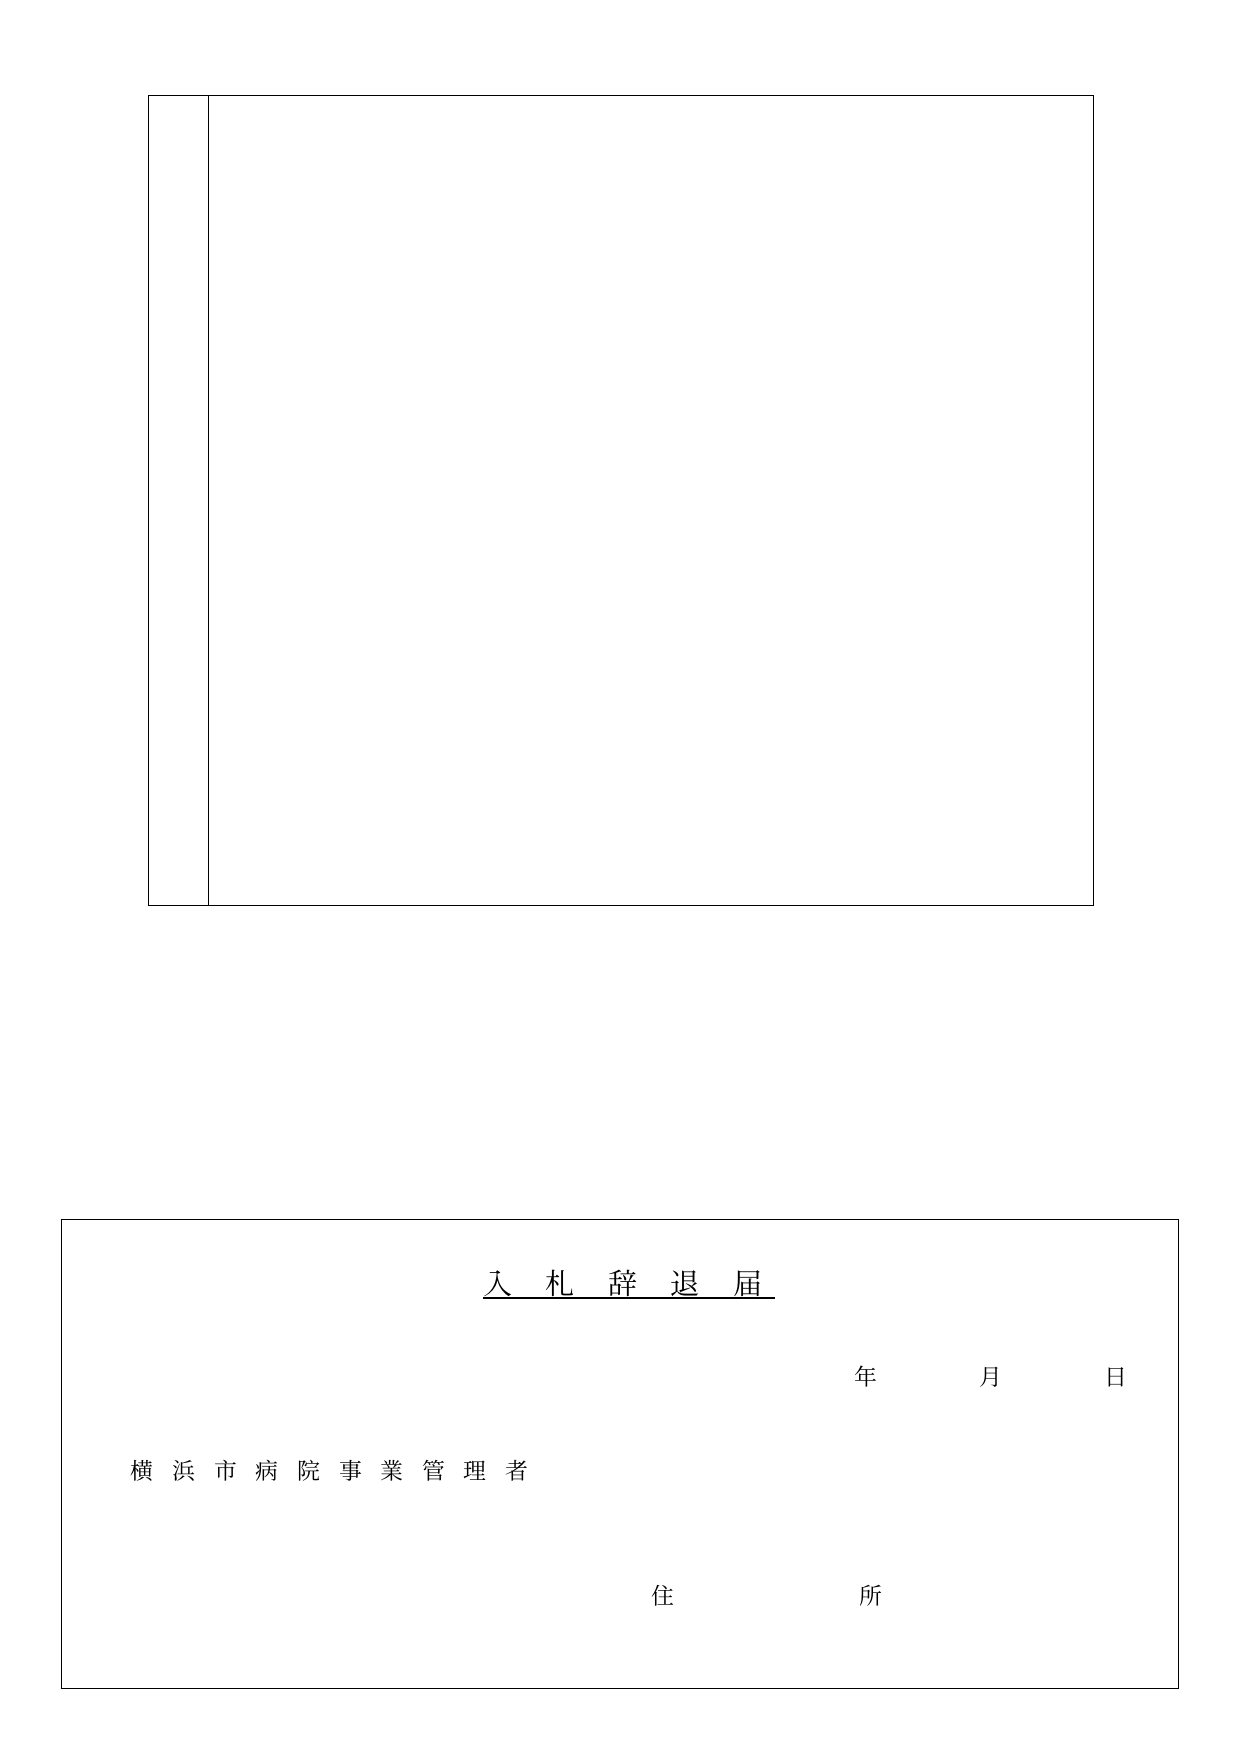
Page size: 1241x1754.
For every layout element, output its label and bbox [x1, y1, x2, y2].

table_cell [149, 96, 208, 905]
table_header [62, 1220, 1178, 1688]
table_cell [209, 96, 1093, 905]
